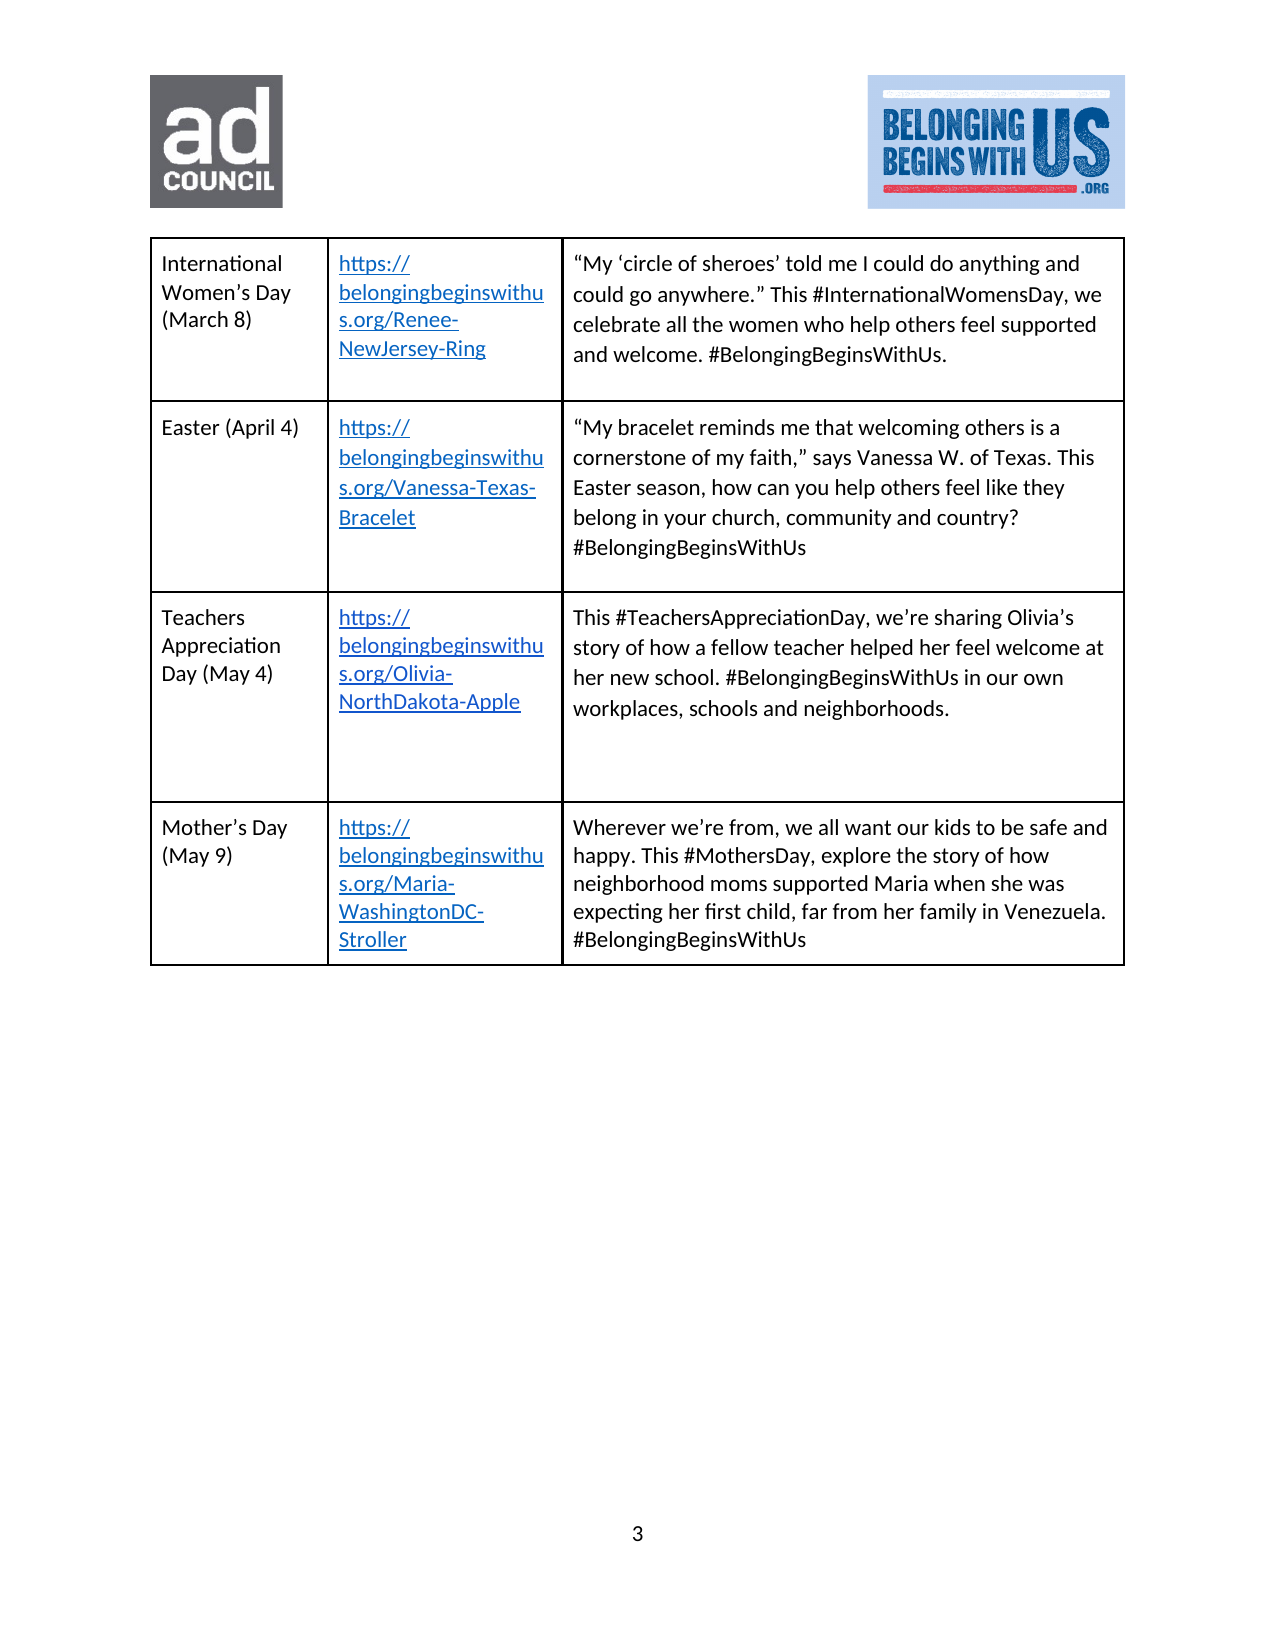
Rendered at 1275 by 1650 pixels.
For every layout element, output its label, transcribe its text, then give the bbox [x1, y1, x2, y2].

table_cell Mother’s Day (May 9) [152, 803, 327, 963]
table_cell Teachers Appreciation Day (May 4) [152, 593, 327, 801]
table_cell https://belongingbeginswithus.org/Maria-WashingtonDC-Stroller [329, 803, 561, 963]
table_cell Easter (April 4) [152, 402, 327, 591]
table_cell “My ‘circle of sheroes’ told me I could do anything and could go anywhere.” This #InternationalWomensDay, we celebrate all the women who help others feel supported and welcome. #BelongingBeginsWithUs. [564, 239, 1123, 400]
picture [867, 75, 1125, 209]
table_cell International Women’s Day (March 8) [152, 239, 327, 400]
table_cell https://belongingbeginswithus.org/Olivia-NorthDakota-Apple [329, 593, 561, 801]
table_cell https://belongingbeginswithus.org/Renee-NewJersey-Ring [329, 239, 561, 400]
table_cell This #TeachersAppreciationDay, we’re sharing Olivia’s story of how a fellow teacher helped her feel welcome at her new school. #BelongingBeginsWithUs in our own workplaces, schools and neighborhoods. [564, 593, 1123, 801]
table_cell Wherever we’re from, we all want our kids to be safe and happy. This #MothersDay, explore the story of how neighborhood moms supported Maria when she was expecting her first child, far from her family in Venezuela. #BelongingBeginsWithUs [564, 803, 1123, 963]
table_cell https://belongingbeginswithus.org/Vanessa-Texas-Bracelet [329, 402, 561, 591]
picture [150, 75, 283, 208]
table_cell “My bracelet reminds me that welcoming others is a cornerstone of my faith,” says Vanessa W. of Texas. This Easter season, how can you help others feel like they belong in your church, community and country? #BelongingBeginsWithUs [564, 402, 1123, 591]
